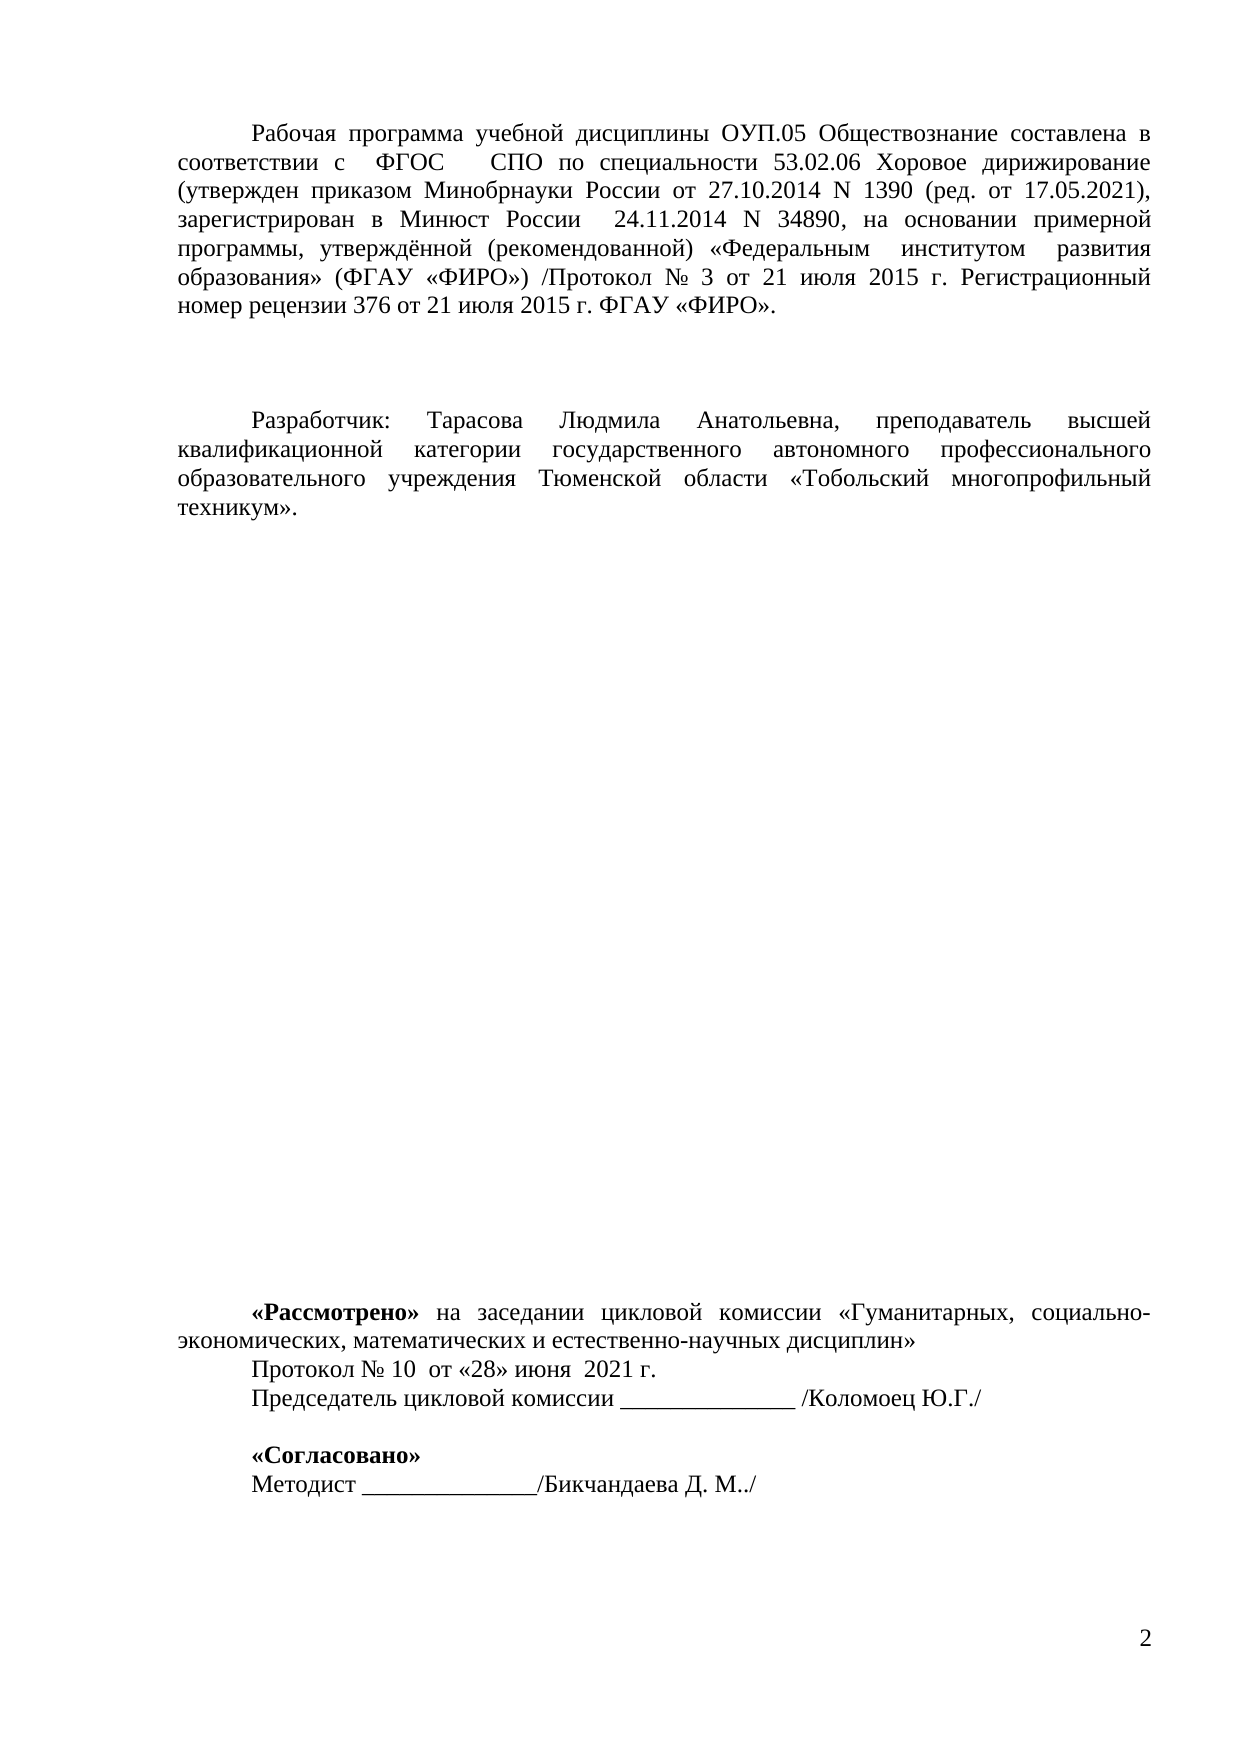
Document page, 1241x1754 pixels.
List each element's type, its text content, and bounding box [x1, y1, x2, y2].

text Методист ______________/Бикчандаева Д. М../ [177, 1469, 1152, 1498]
text Разработчик: Тарасова Людмила Анатольевна, преподаватель высшей квалификационной категории государственного автономного профессионального образовательного учреждения Тюменской области «Тобольский многопрофильный техникум». [177, 406, 1152, 521]
text Председатель цикловой комиссии ______________ /Коломоец Ю.Г./ [177, 1383, 1152, 1412]
text Протокол № 10 от «28» июня 2021 г. [177, 1354, 1152, 1383]
text Рабочая программа учебной дисциплины ОУП.05 Обществознание составлена в соответствии с ФГОС СПО по специальности 53.02.06 Хоровое дирижирование (утвержден приказом Минобрнауки России от 27.10.2014 N 1390 (ред. от 17.05.2021), зарегистрирован в Минюст России 24.11.2014 N 34890, на основании примерной программы, утверждённой (рекомендованной) «Федеральным институтом развития образования» (ФГАУ «ФИРО») /Протокол № 3 от 21 июля 2015 г. Регистрационный номер рецензии 376 от 21 июля 2015 г. ФГАУ «ФИРО». [177, 118, 1152, 319]
text «Согласовано» [177, 1441, 1152, 1469]
text «Рассмотрено» на заседании цикловой комиссии «Гуманитарных, социально-экономических, математических и естественно-научных дисциплин» [177, 1297, 1152, 1354]
